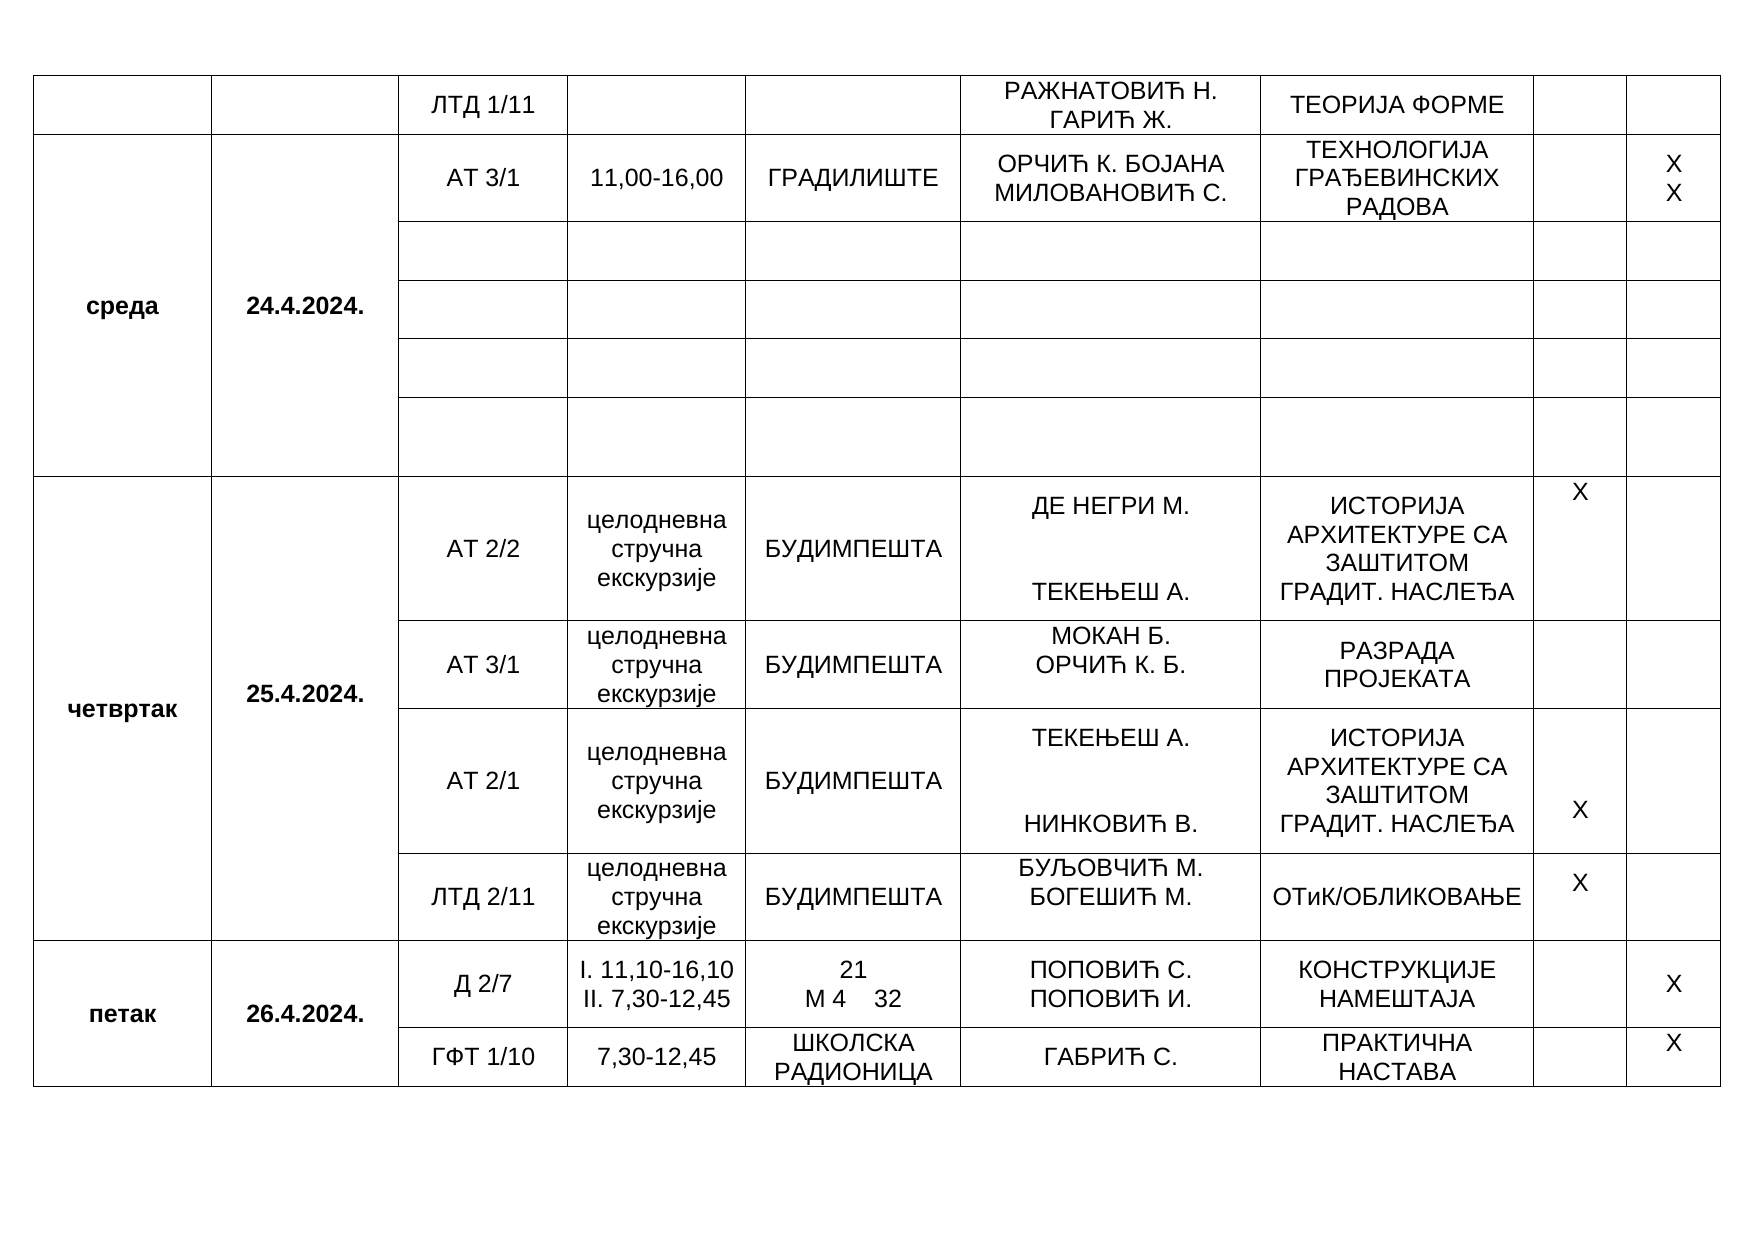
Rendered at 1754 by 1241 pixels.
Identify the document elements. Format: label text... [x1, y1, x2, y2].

table_cell [1627, 281, 1720, 338]
table_cell [961, 222, 1260, 279]
table_cell [1534, 281, 1626, 338]
table_cell [1627, 222, 1720, 279]
table_cell X X [1627, 135, 1720, 221]
table_cell Д 2/7 [399, 941, 567, 1027]
table_cell [399, 339, 567, 397]
table_cell [1261, 398, 1533, 476]
table_cell [568, 398, 745, 476]
table_cell АТ 3/1 [399, 135, 567, 221]
table_cell РАЖНАТОВИЋ Н. ГАРИЋ Ж. [961, 76, 1260, 134]
table_cell ШКОЛСКА РАДИОНИЦА [746, 1028, 960, 1086]
table_cell КОНСТРУКЦИЈЕ НАМЕШТАЈА [1261, 941, 1533, 1027]
table_cell I. 11,10-16,10 II. 7,30-12,45 [568, 941, 745, 1027]
table_cell [1627, 709, 1720, 852]
table_cell [1261, 281, 1533, 338]
table_cell целодневна стручна екскурзије [568, 477, 745, 620]
table_cell X [1534, 854, 1626, 940]
table_cell [746, 398, 960, 476]
table_cell БУДИМПЕШТА [746, 477, 960, 620]
table_cell АТ 2/2 [399, 477, 567, 620]
table_cell ЛТД 1/11 [399, 76, 567, 134]
table_cell целодневна стручна екскурзије [568, 854, 745, 940]
table_cell [1627, 339, 1720, 397]
table_cell [399, 398, 567, 476]
table_cell [1534, 941, 1626, 1027]
table_cell 7,30-12,45 [568, 1028, 745, 1086]
table_cell [399, 281, 567, 338]
table_cell БУДИМПЕШТА [746, 709, 960, 852]
table_cell ГФТ 1/10 [399, 1028, 567, 1086]
table_cell АТ 2/1 [399, 709, 567, 852]
table_cell ПОПОВИЋ С. ПОПОВИЋ И. [961, 941, 1260, 1027]
table_cell [399, 222, 567, 279]
table_cell ОРЧИЋ К. БОЈАНА МИЛОВАНОВИЋ С. [961, 135, 1260, 221]
table_cell ЛТД 2/11 [399, 854, 567, 940]
table_cell [1627, 854, 1720, 940]
table_cell 24.4.2024. [212, 135, 398, 476]
table_cell [1534, 1028, 1626, 1086]
table_cell ПРАКТИЧНА НАСТАВА [1261, 1028, 1533, 1086]
table_cell [568, 281, 745, 338]
table_cell БУДИМПЕШТА [746, 621, 960, 708]
table_cell АТ 3/1 [399, 621, 567, 708]
table_cell [961, 281, 1260, 338]
table_cell [961, 339, 1260, 397]
table_cell ДЕ НЕГРИ М. ТЕКЕЊЕШ А. [961, 477, 1260, 620]
table_cell X [1534, 477, 1626, 620]
table_cell ГАБРИЋ С. [961, 1028, 1260, 1086]
table_cell [746, 76, 960, 134]
table_cell четвртак [34, 477, 211, 940]
table_cell целодневна стручна екскурзије [568, 621, 745, 708]
table_cell [568, 339, 745, 397]
table_cell X [1627, 941, 1720, 1027]
table_cell целодневна стручна екскурзије [568, 709, 745, 852]
table_cell [1534, 76, 1626, 134]
table_cell [1261, 339, 1533, 397]
table_cell ТЕХНОЛОГИЈА ГРАЂЕВИНСКИХ РАДОВА [1261, 135, 1533, 221]
table_cell ОТиК/ОБЛИКОВАЊЕ [1261, 854, 1533, 940]
table_cell БУДИМПЕШТА [746, 854, 960, 940]
table_cell [1627, 621, 1720, 708]
table_cell БУЉОВЧИЋ М. БОГЕШИЋ М. [961, 854, 1260, 940]
table_cell МОКАН Б. ОРЧИЋ К. Б. [961, 621, 1260, 708]
table_cell 26.4.2024. [212, 941, 398, 1086]
table_cell ГРАДИЛИШТЕ [746, 135, 960, 221]
table_cell петак [34, 941, 211, 1086]
table_cell ИСТОРИЈА АРХИТЕКТУРЕ СА ЗАШТИТОМ ГРАДИТ. НАСЛЕЂА [1261, 477, 1533, 620]
table_cell [1534, 621, 1626, 708]
table_cell ТЕКЕЊЕШ А. НИНКОВИЋ В. [961, 709, 1260, 852]
table_cell [568, 76, 745, 134]
table_cell [1534, 222, 1626, 279]
table_cell [1534, 135, 1626, 221]
table_cell [1534, 339, 1626, 397]
table_cell [1627, 76, 1720, 134]
table_cell [1534, 398, 1626, 476]
table_cell 21 М 4 32 [746, 941, 960, 1027]
table_cell [746, 339, 960, 397]
table_cell 11,00-16,00 [568, 135, 745, 221]
table_cell [746, 281, 960, 338]
table_cell [568, 222, 745, 279]
table_cell X [1627, 1028, 1720, 1086]
table_cell РАЗРАДА ПРОЈЕКАТА [1261, 621, 1533, 708]
table_cell [961, 398, 1260, 476]
table_cell среда [34, 135, 211, 476]
table_cell [746, 222, 960, 279]
table_cell ИСТОРИЈА АРХИТЕКТУРЕ СА ЗАШТИТОМ ГРАДИТ. НАСЛЕЂА [1261, 709, 1533, 852]
table_cell ТЕОРИЈА ФОРМЕ [1261, 76, 1533, 134]
table_cell [1627, 398, 1720, 476]
table_cell 25.4.2024. [212, 477, 398, 940]
table_cell [1261, 222, 1533, 279]
table_cell [1627, 477, 1720, 620]
table_cell X [1534, 709, 1626, 852]
